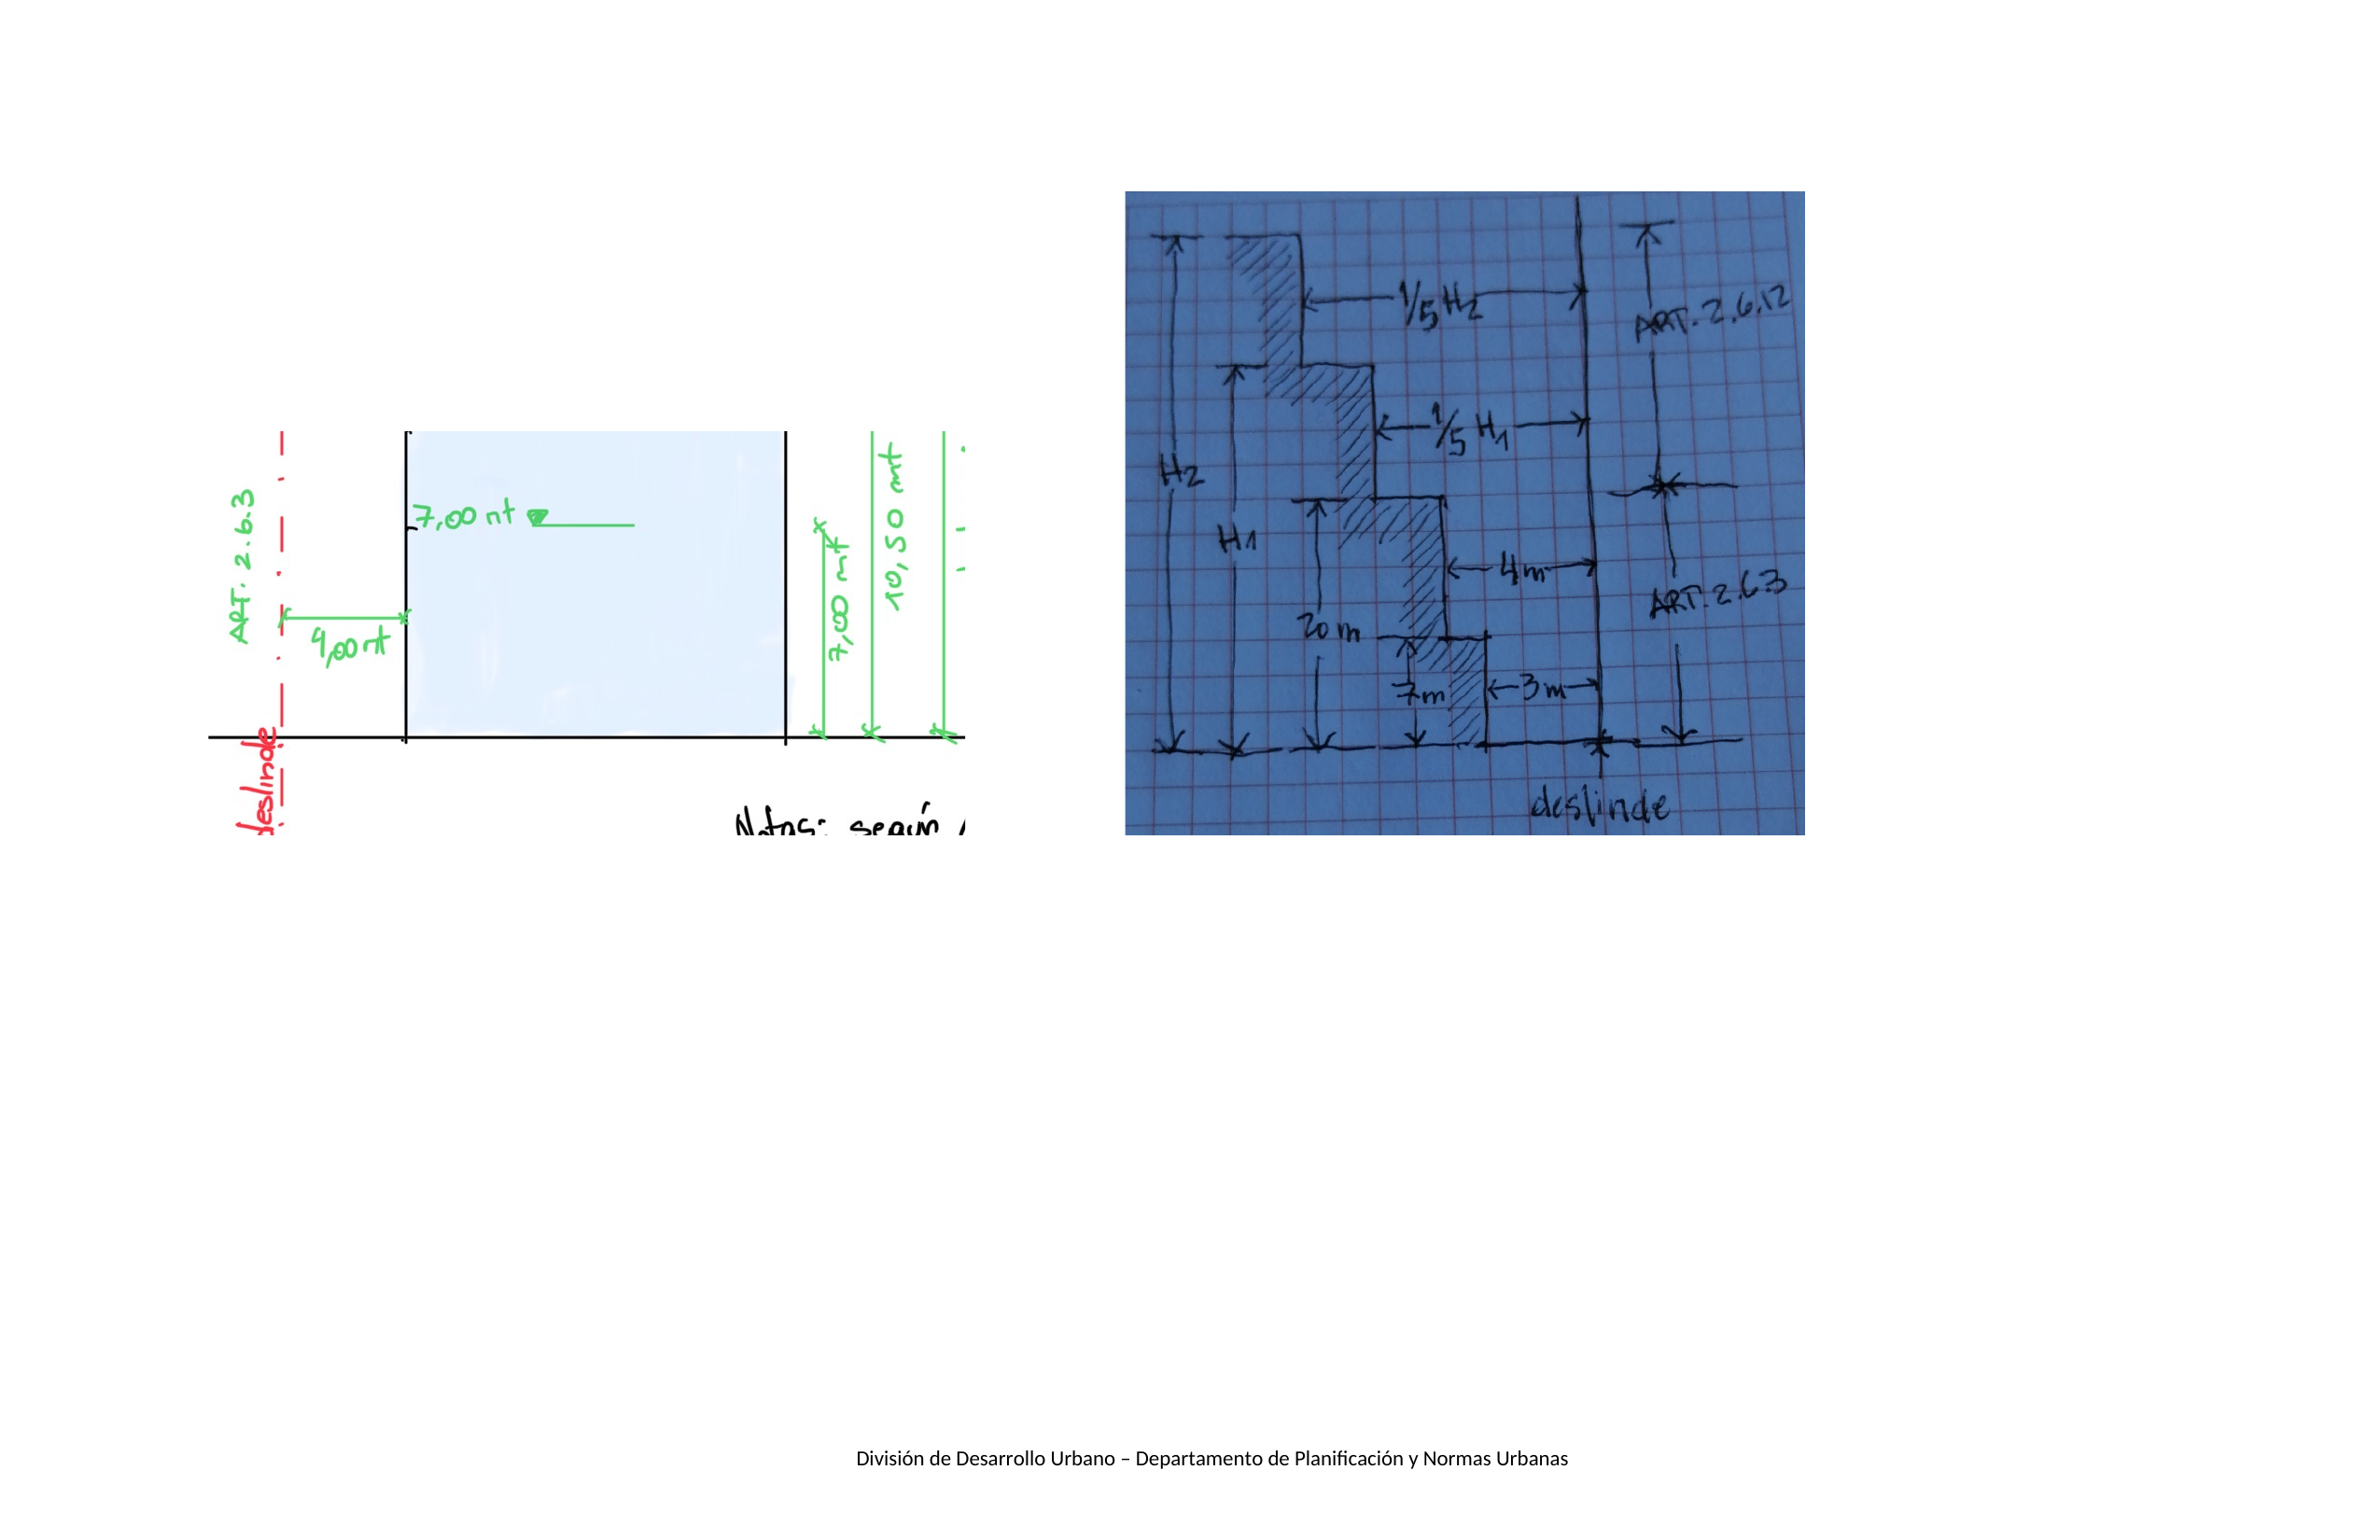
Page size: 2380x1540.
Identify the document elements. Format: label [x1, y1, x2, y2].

picture [1125, 191, 1805, 835]
picture [208, 431, 966, 835]
